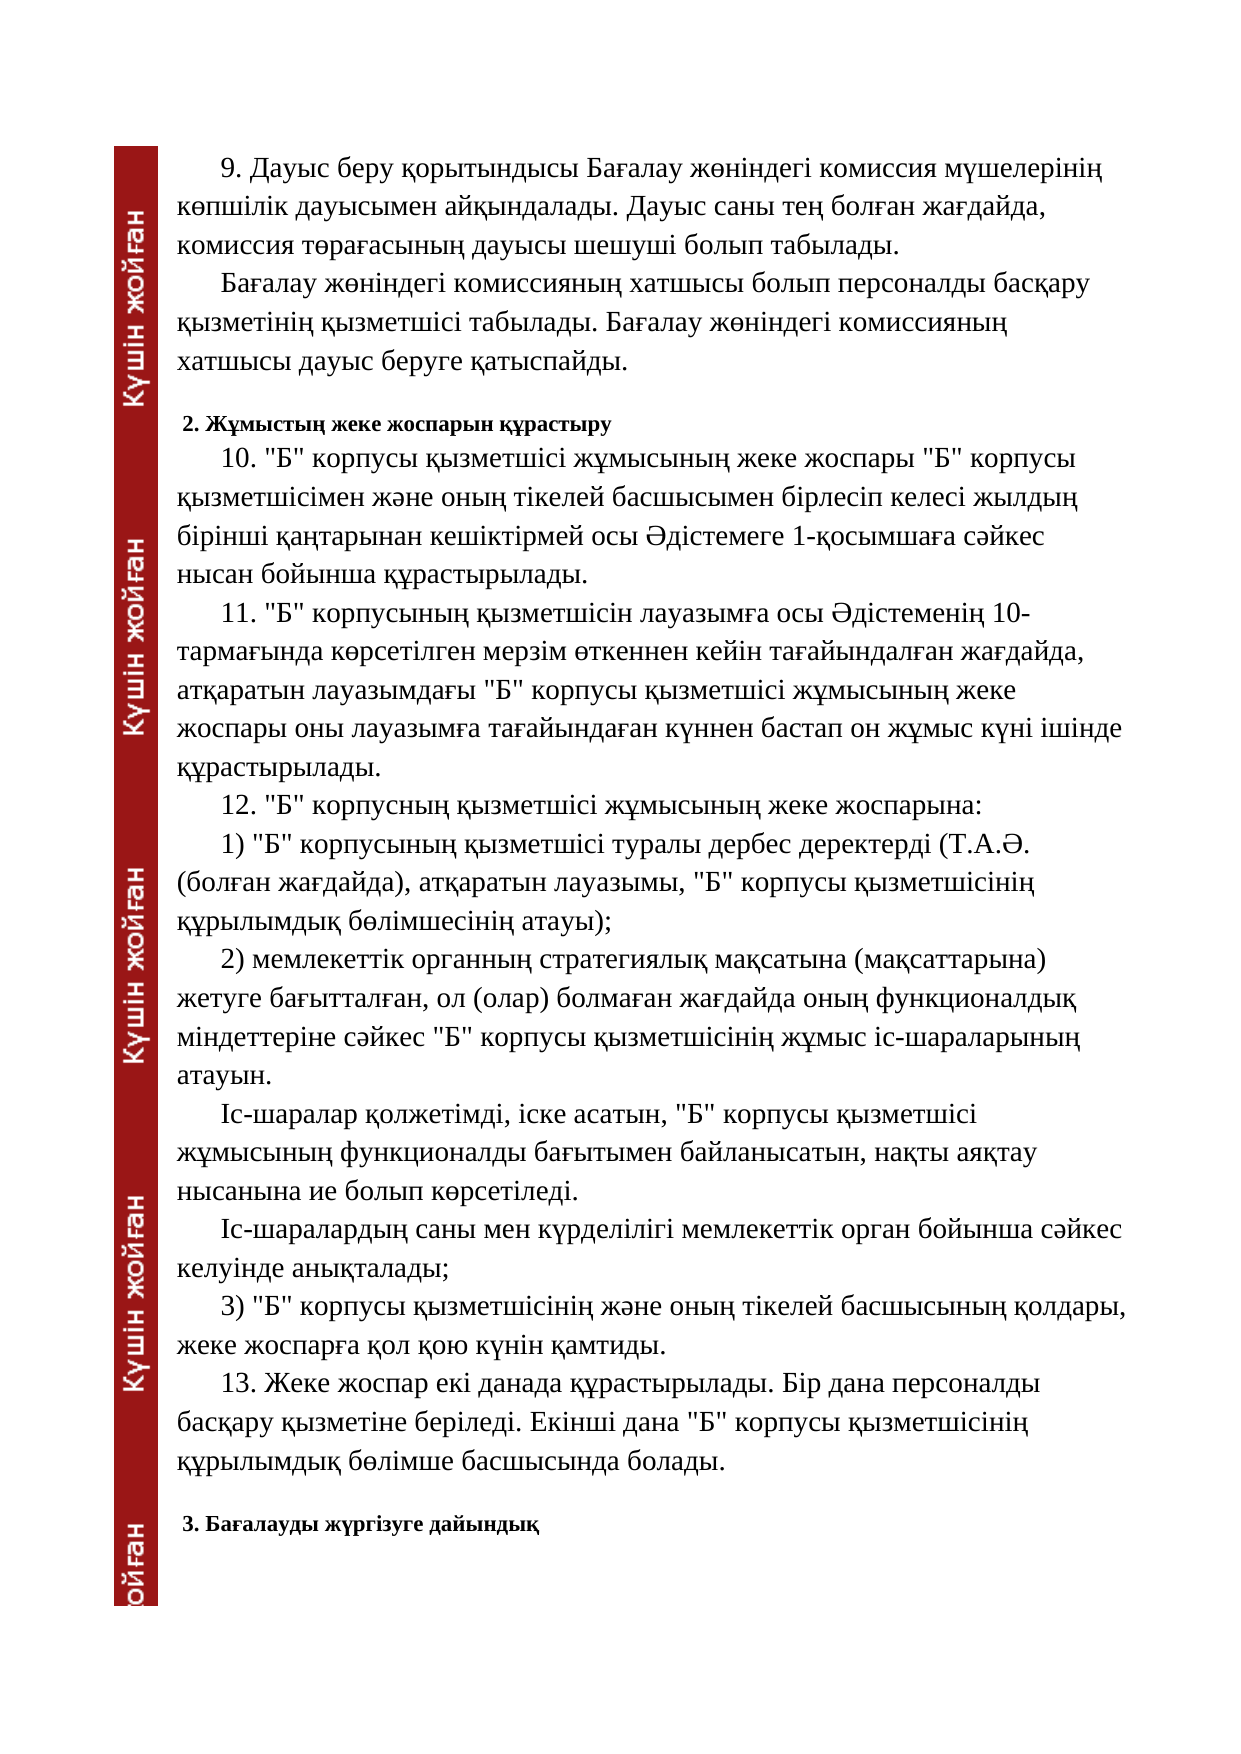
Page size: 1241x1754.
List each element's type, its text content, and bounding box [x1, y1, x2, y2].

text 10. "Б" корпусы қызметшісі жұмысының жеке жоспары "Б" корпусы қызметшісімен және оның тікелей басшысымен бірлесіп келесі жылдың бірінші қаңтарынан кешіктірмей осы Әдістемеге 1-қосымшаға сәйкес нысан бойынша құрастырылады. 11. "Б" корпусының қызметшісін лауазымға осы Әдістеменің 10-тармағында көрсетілген мерзім өткеннен кейін тағайындалған жағдайда, атқаратын лауазымдағы "Б" корпусы қызметшісі жұмысының жеке жоспары оны лауазымға тағайындаған күннен бастап он жұмыс күні ішінде құрастырылады. 12. "Б" корпусның қызметшісі жұмысының жеке жоспарына: 1) "Б" корпусының қызметшісі туралы дербес деректерді (Т.А.Ә. (болған жағдайда), атқаратын лауазымы, "Б" корпусы қызметшісінің құрылымдық бөлімшесінің атауы); 2) мемлекеттік органның стратегиялық мақсатына (мақсаттарына) жетуге бағытталған, ол (олар) болмаған жағдайда оның функционалдық міндеттеріне сәйкес "Б" корпусы қызметшісінің жұмыс іс-шараларының атауын. Іс-шаралар қолжетімді, іске асатын, "Б" корпусы қызметшісі жұмысының функционалды бағытымен байланысатын, нақты аяқтау нысанына ие болып көрсетіледі. Іс-шаралардың саны мен күрделілігі мемлекеттік орган бойынша сәйкес келуінде анықталады; 3) "Б" корпусы қызметшісінің және оның тікелей басшысының қолдары, жеке жоспарға қол қою күнін қамтиды. 13. Жеке жоспар екі данада құрастырылады. Бір дана персоналды басқару қызметіне беріледі. Екінші дана "Б" корпусы қызметшісінің құрылымдық бөлімше басшысында болады. [112, 441, 1128, 1506]
text 3. Бағалауды жүргізуге дайындық [112, 1510, 1128, 1537]
picture [114, 1506, 158, 1510]
picture [114, 146, 158, 150]
picture [114, 1537, 158, 1606]
picture [114, 437, 158, 441]
text 2. Жұмыстың жеке жоспарын құрастыру [112, 410, 1128, 437]
picture [114, 406, 158, 410]
